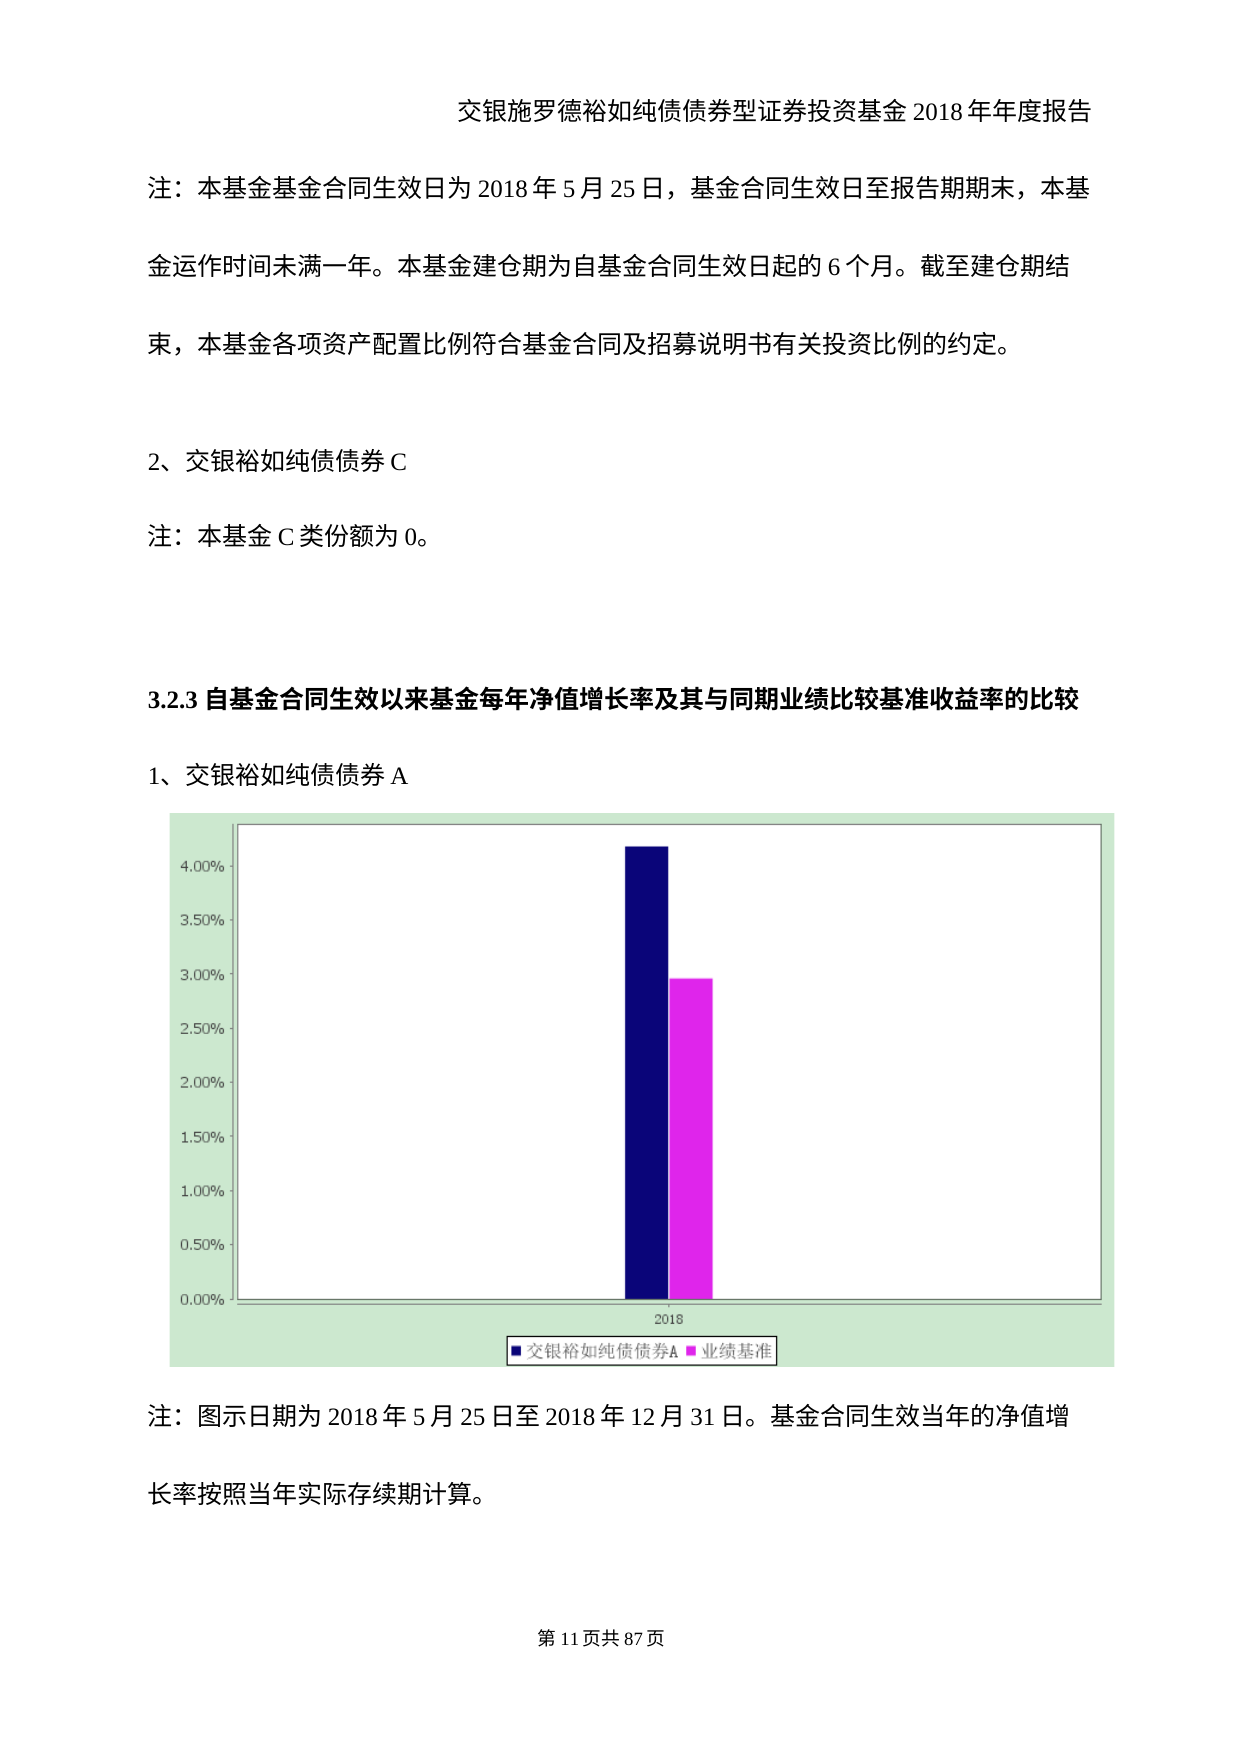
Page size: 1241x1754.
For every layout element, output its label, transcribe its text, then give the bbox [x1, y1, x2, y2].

text 1、交银裕如纯债债券A [148, 741, 1092, 806]
text 注：本基金基金合同生效日为2018年5月25日，基金合同生效日至报告期期末，本基金运作时间未满一年。本基金建仓期为自基金合同生效日起的6个月。截至建仓期结束，本基金各项资产配置比例符合基金合同及招募说明书有关投资比例的约定。 [148, 154, 1092, 375]
text 注：本基金C类份额为0。 [148, 502, 1092, 567]
text 注：图示日期为2018年5月25日至2018年12月31日。基金合同生效当年的净值增长率按照当年实际存续期计算。 [148, 1382, 1092, 1525]
picture [169, 813, 1115, 1367]
text 2、交银裕如纯债债券C [148, 427, 1092, 492]
text 3.2.3 自基金合同生效以来基金每年净值增长率及其与同期业绩比较基准收益率的比较 [148, 666, 1092, 731]
